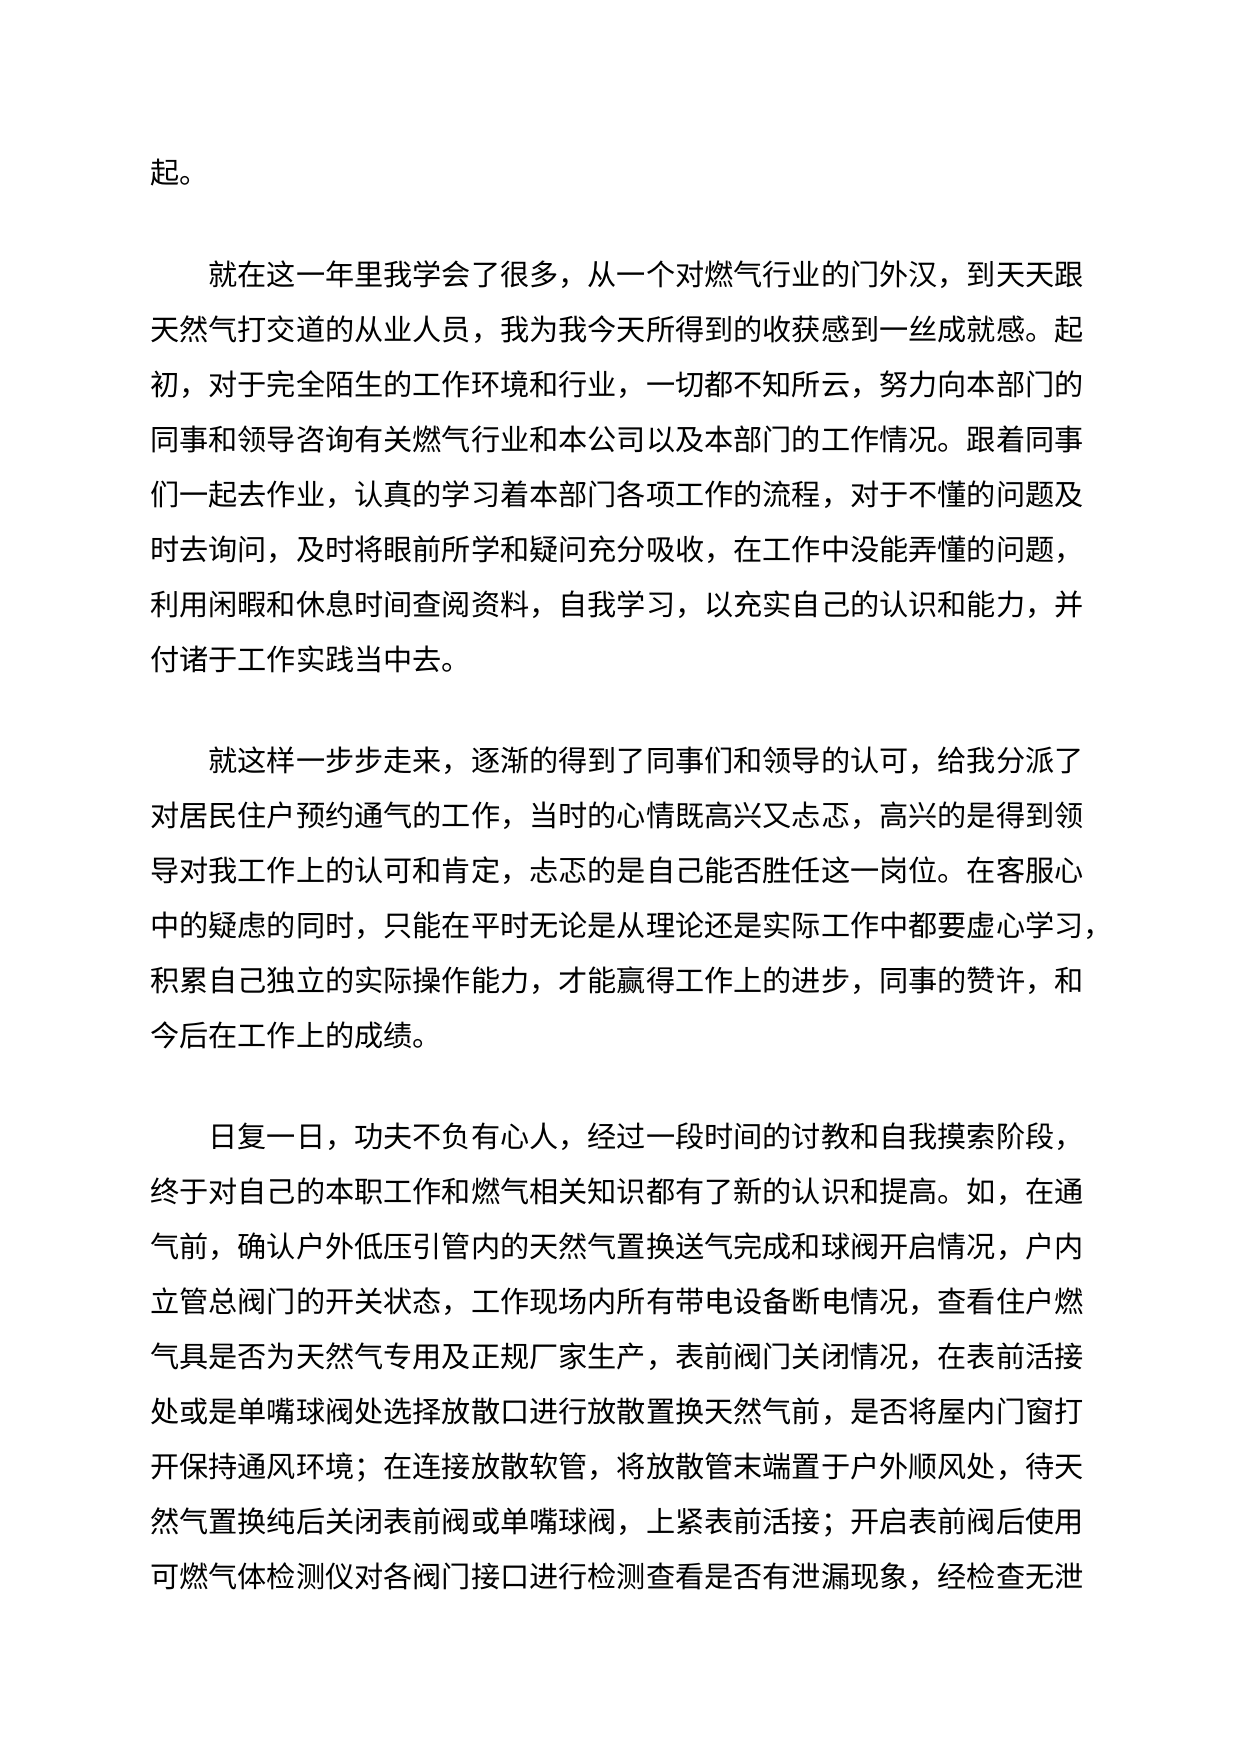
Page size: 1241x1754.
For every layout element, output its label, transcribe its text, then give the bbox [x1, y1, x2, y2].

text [150, 1114, 1090, 1596]
text 就这样一步步走来，逐渐的得到了同事们和领导的认可，给我分派了对居民住户预约通气的工作，当时的心情既高兴又忐忑，高兴的是得到领导对我工作上的认可和肯定，忐忑的是自己能否胜任这一岗位。在客服心中的疑虑的同时，只能在平时无论是从理论还是实际工作中都要虚心学习，积累自己独立的实际操作能力，才能赢得工作上的进步，同事的赞许，和今后在工作上的成绩。 [150, 738, 1090, 1054]
text 就在这一年里我学会了很多，从一个对燃气行业的门外汉，到天天跟天然气打交道的从业人员，我为我今天所得到的收获感到一丝成就感。起初，对于完全陌生的工作环境和行业，一切都不知所云，努力向本部门的同事和领导咨询有关燃气行业和本公司以及本部门的工作情况。跟着同事们一起去作业，认真的学习着本部门各项工作的流程，对于不懂的问题及时去询问，及时将眼前所学和疑问充分吸收，在工作中没能弄懂的问题，利用闲暇和休息时间查阅资料，自我学习，以充实自己的认识和能力，并付诸于工作实践当中去。 [150, 252, 1090, 678]
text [150, 150, 1090, 192]
